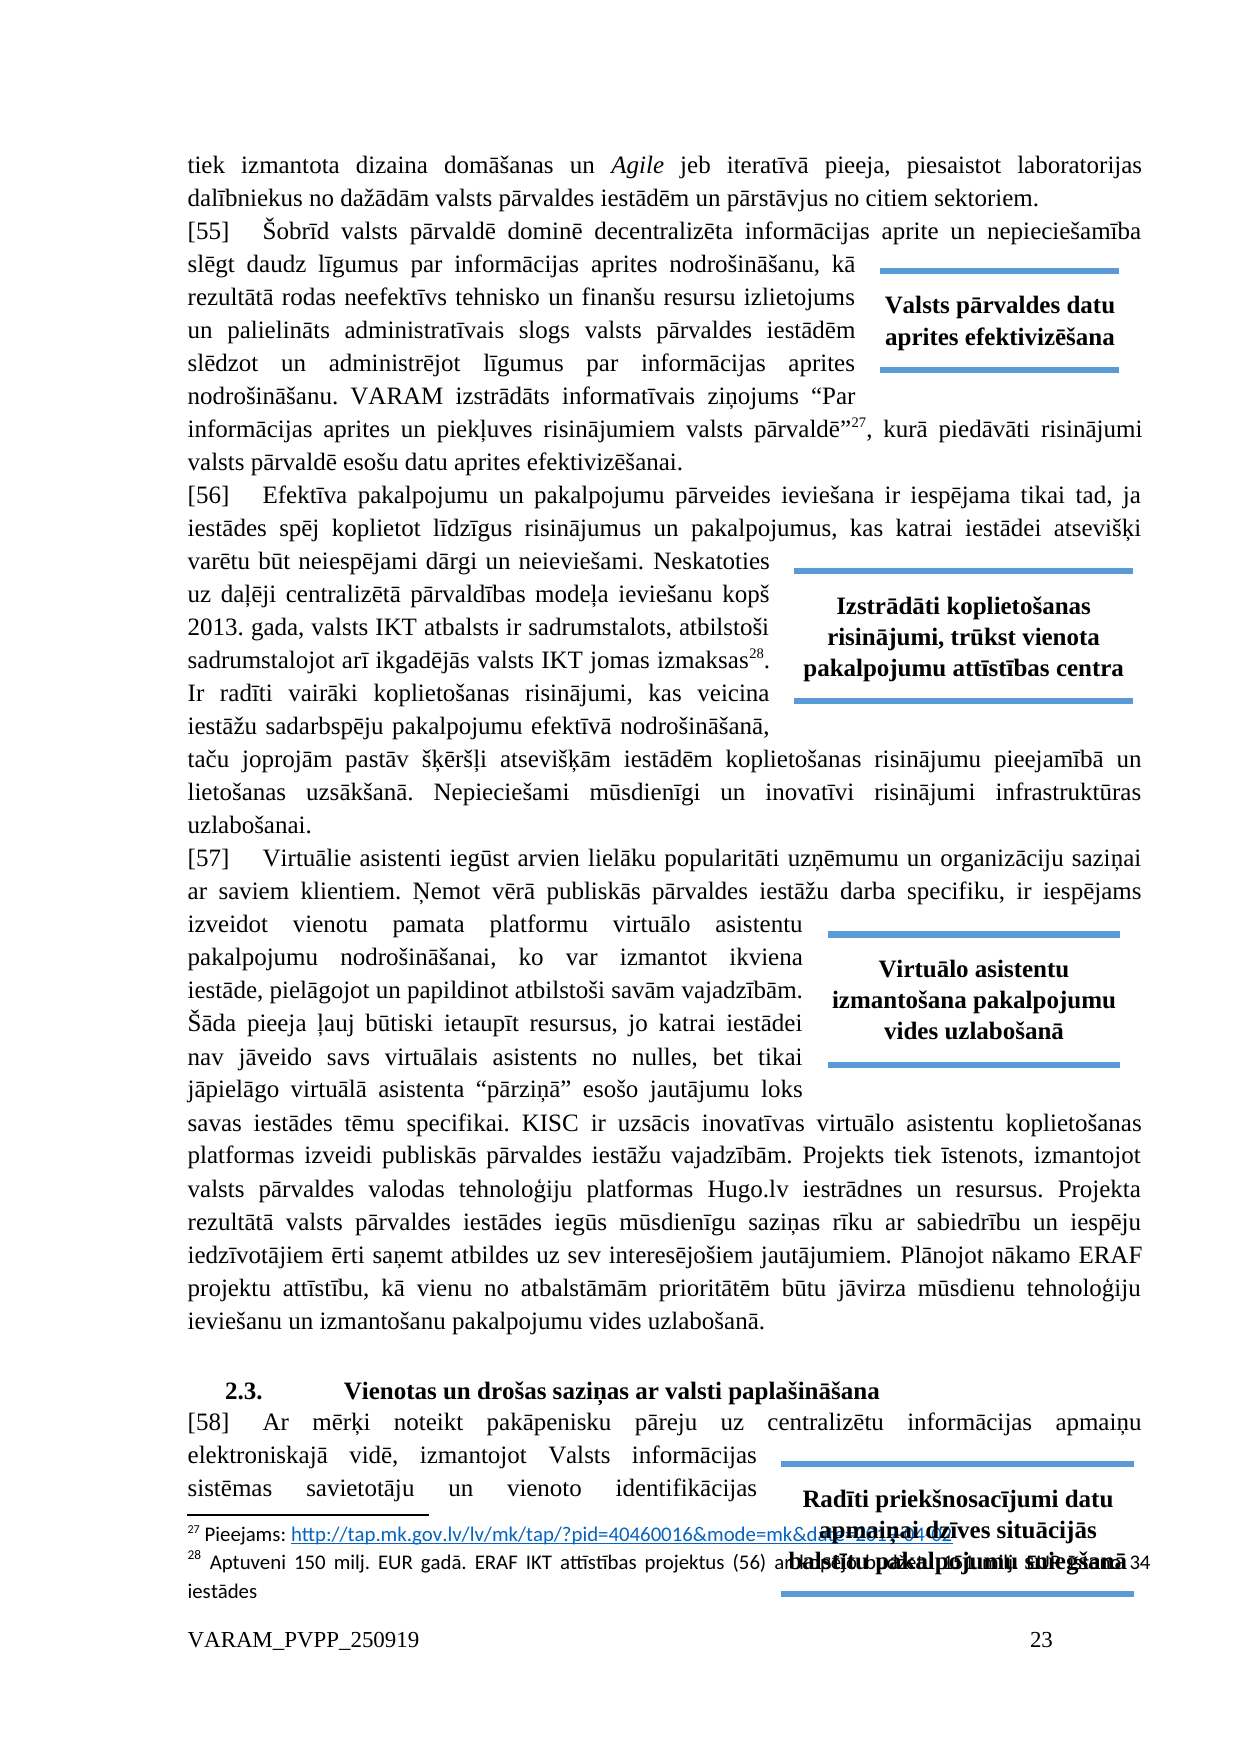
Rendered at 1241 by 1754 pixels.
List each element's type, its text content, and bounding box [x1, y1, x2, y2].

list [187, 1407, 1142, 1502]
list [187, 150, 1142, 212]
list Šobrīd valsts pārvaldē dominē decentralizēta informācijas aprite un nepieciešamība slēgt daudz līgumus par informācijas aprites nodrošināšanu, kā rezultātā rodas neefektīvs tehnisko un finanšu resursu izlietojums un palielināts administratīvais slogs valsts pārvaldes iestādēm slēdzot un administrējot līgumus par informācijas aprites nodrošināšanu. VARAM izstrādāts informatīvais ziņojums “Par informācijas aprites un piekļuves risinājumiem valsts pārvaldē”, kurā piedāvāti risinājumi valsts pārvaldē esošu datu aprites efektivizēšanai. [187, 216, 1142, 476]
list Virtuālie asistenti iegūst arvien lielāku popularitāti uzņēmumu un organizāciju saziņai ar saviem klientiem. Ņemot vērā publiskās pārvaldes iestāžu darba specifiku, ir iespējams izveidot vienotu pamata platformu virtuālo asistentu pakalpojumu nodrošināšanai, ko var izmantot ikviena iestāde, pielāgojot un papildinot atbilstoši savām vajadzībām. Šāda pieeja ļauj būtiski ietaupīt resursus, jo katrai iestādei nav jāveido savs virtuālais asistents no nulles, bet tikai jāpielāgo virtuālā asistenta “pārziņā” esošo jautājumu loks savas iestādes tēmu specifikai. KISC ir uzsācis inovatīvas virtuālo asistentu koplietošanas platformas izveidi publiskās pārvaldes iestāžu vajadzībām. Projekts tiek īstenots, izmantojot valsts pārvaldes valodas tehnoloģiju platformas Hugo.lv iestrādnes un resursus. Projekta rezultātā valsts pārvaldes iestādes iegūs mūsdienīgu saziņas rīku ar sabiedrību un iespēju iedzīvotājiem ērti saņemt atbildes uz sev interesējošiem jautājumiem. Plānojot nākamo ERAF projektu attīstību, kā vienu no atbalstāmām prioritātēm būtu jāvirza mūsdienu tehnoloģiju ieviešanu un izmantošanu pakalpojumu vides uzlabošanā. [187, 843, 1142, 1334]
subtitle Vienotas un drošas saziņas ar valsti paplašināšana [225, 1376, 1152, 1405]
list Efektīva pakalpojumu un pakalpojumu pārveides ieviešana ir iespējama tikai tad, ja iestādes spēj koplietot līdzīgus risinājumus un pakalpojumus, kas katrai iestādei atsevišķi varētu būt neiespējami dārgi un neieviešami. Neskatoties uz daļēji centralizētā pārvaldības modeļa ieviešanu kopš 2013. gada, valsts IKT atbalsts ir sadrumstalots, atbilstoši sadrumstalojot arī ikgadējās valsts IKT jomas izmaksas. Ir radīti vairāki koplietošanas risinājumi, kas veicina iestāžu sadarbspēju pakalpojumu efektīvā nodrošināšanā, taču joprojām pastāv šķēršļi atsevišķām iestādēm koplietošanas risinājumu pieejamībā un lietošanas uzsākšanā. Nepieciešami mūsdienīgi un inovatīvi risinājumi infrastruktūras uzlabošanai. [187, 480, 1142, 839]
